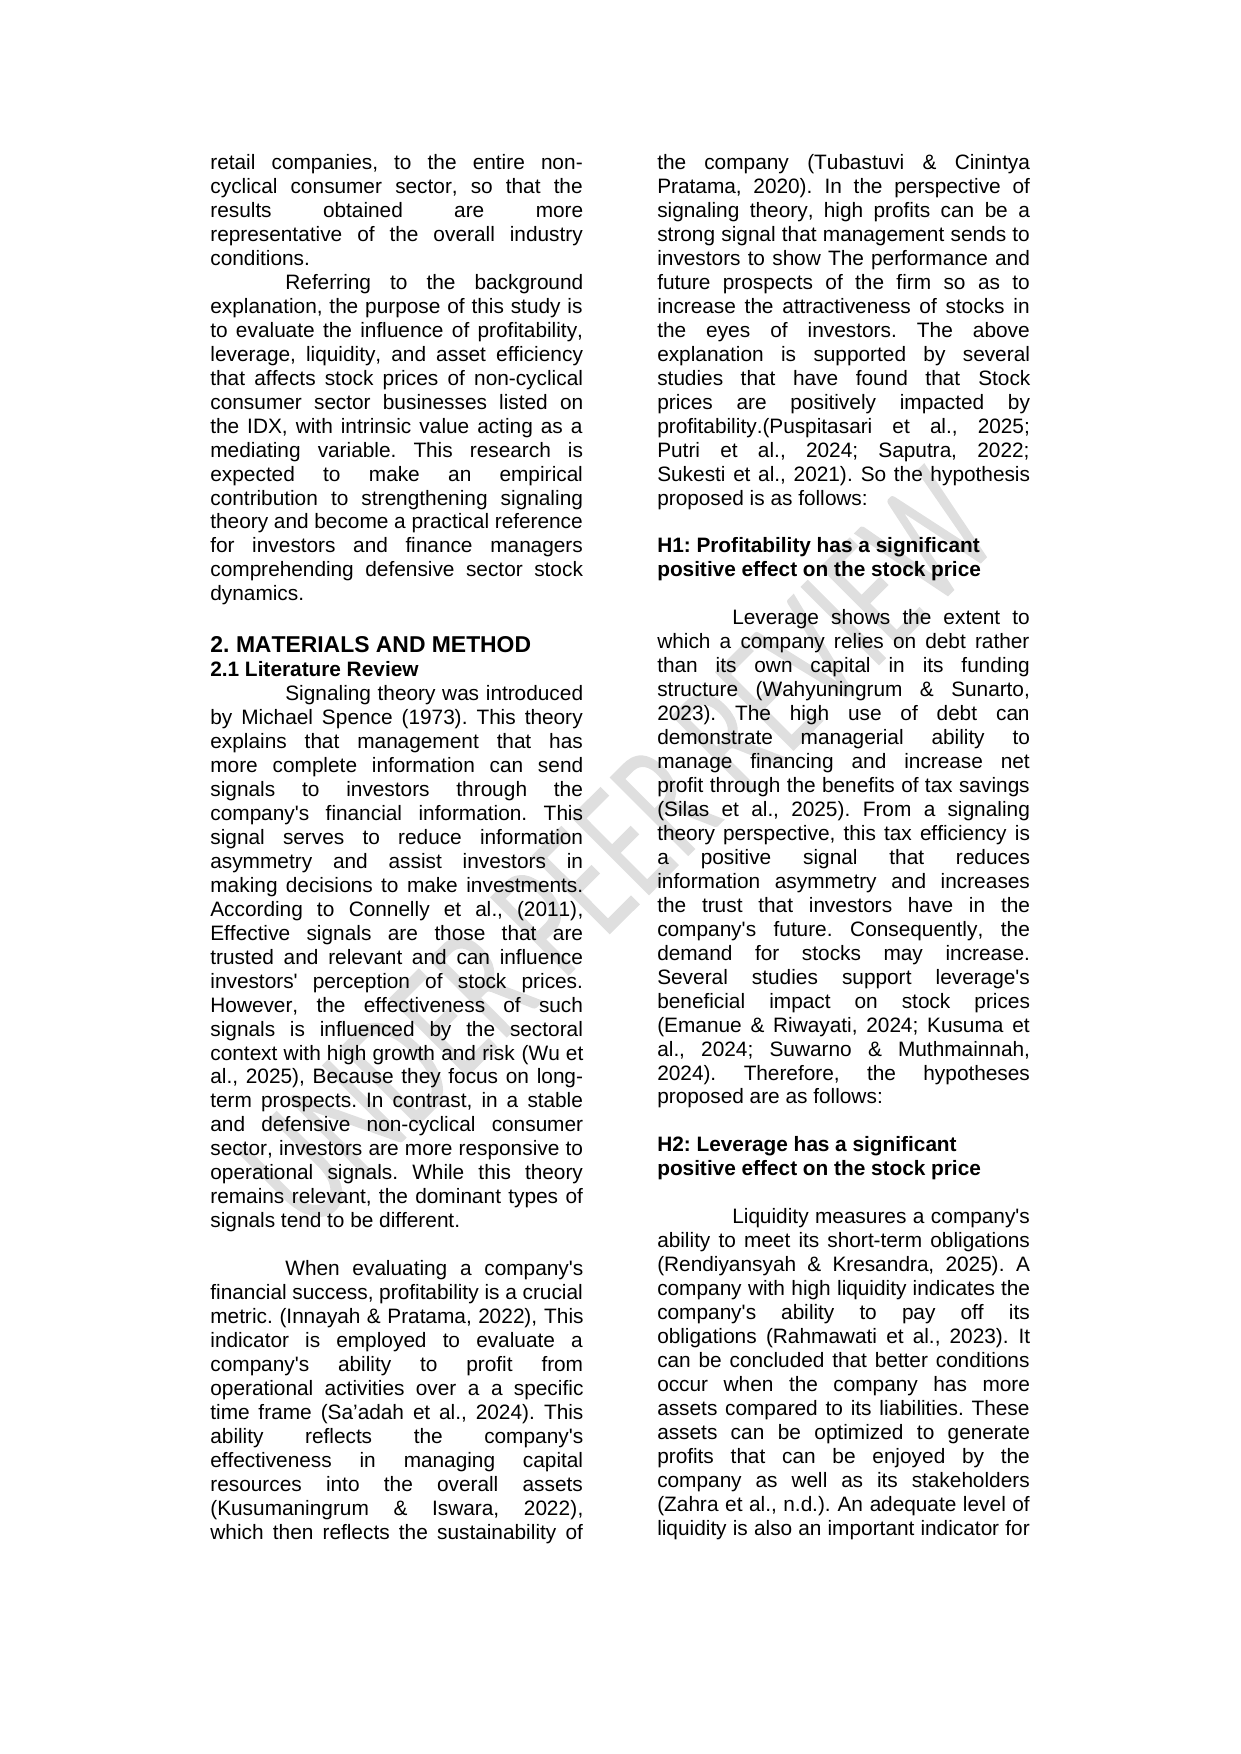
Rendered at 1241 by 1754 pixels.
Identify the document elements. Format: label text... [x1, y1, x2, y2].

text When evaluating a company's financial success, profitability is a crucial metric. This indicator is employed to evaluate a company's ability to profit from operational activities over a a specific time frame This ability reflects the company's effectiveness in managing capital resources into the overall assets , which then reflects the sustainability of the company In the perspective of signaling theory, high profits can be a strong signal that management sends to investors to show The performance and future prospects of the firm so as to increase the attractiveness of stocks in the eyes of investors. The above explanation is supported by several studies that have found that Stock prices are positively impacted by profitability. So the hypothesis proposed is as follows: [657, 150, 1030, 509]
list MATERIALS AND METHOD [210, 631, 583, 657]
text H1: Profitability has a significant positive effect on the stock price [657, 533, 1030, 581]
text When evaluating a company's financial success, profitability is a crucial metric. This indicator is employed to evaluate a company's ability to profit from operational activities over a a specific time frame This ability reflects the company's effectiveness in managing capital resources into the overall assets , which then reflects the sustainability of the company In the perspective of signaling theory, high profits can be a strong signal that management sends to investors to show The performance and future prospects of the firm so as to increase the attractiveness of stocks in the eyes of investors. The above explanation is supported by several studies that have found that Stock prices are positively impacted by profitability. So the hypothesis proposed is as follows: [210, 1256, 583, 1543]
text H2: Leverage has a significant positive effect on the stock price [657, 1132, 1030, 1180]
text Leverage shows the extent to which a company relies on debt rather than its own capital in its funding structure The high use of debt can demonstrate managerial ability to manage financing and increase net profit through the benefits of tax savings From a signaling theory perspective, this tax efficiency is a positive signal that reduces information asymmetry and increases the trust that investors have in the company's future. Consequently, the demand for stocks may increase. Several studies support leverage's beneficial impact on stock prices Therefore, the hypotheses proposed are as follows: [657, 605, 1030, 1108]
text 2.1 Literature Review [210, 657, 583, 681]
text Referring to the background explanation, the purpose of this study is to evaluate the influence of profitability, leverage, liquidity, and asset efficiency that affects stock prices of non-cyclical consumer sector businesses listed on the IDX, with intrinsic value acting as a mediating variable. This research is expected to make an empirical contribution to strengthening signaling theory and become a practical reference for investors and finance managers comprehending defensive sector stock dynamics. [210, 270, 583, 605]
text Signaling theory was introduced by Michael Spence (1973). This theory explains that management that has more complete information can send signals to investors through the company's financial information. This signal serves to reduce information asymmetry and assist investors in making decisions to make investments. According to , Effective signals are those that are trusted and relevant and can influence investors' perception of stock prices. However, the effectiveness of such signals is influenced by the sectoral context with high growth and risk Because they focus on long-term prospects. In contrast, in a stable and defensive non-cyclical consumer sector, investors are more responsive to operational signals. While this theory remains relevant, the dominant types of signals tend to be different. [210, 681, 583, 1232]
